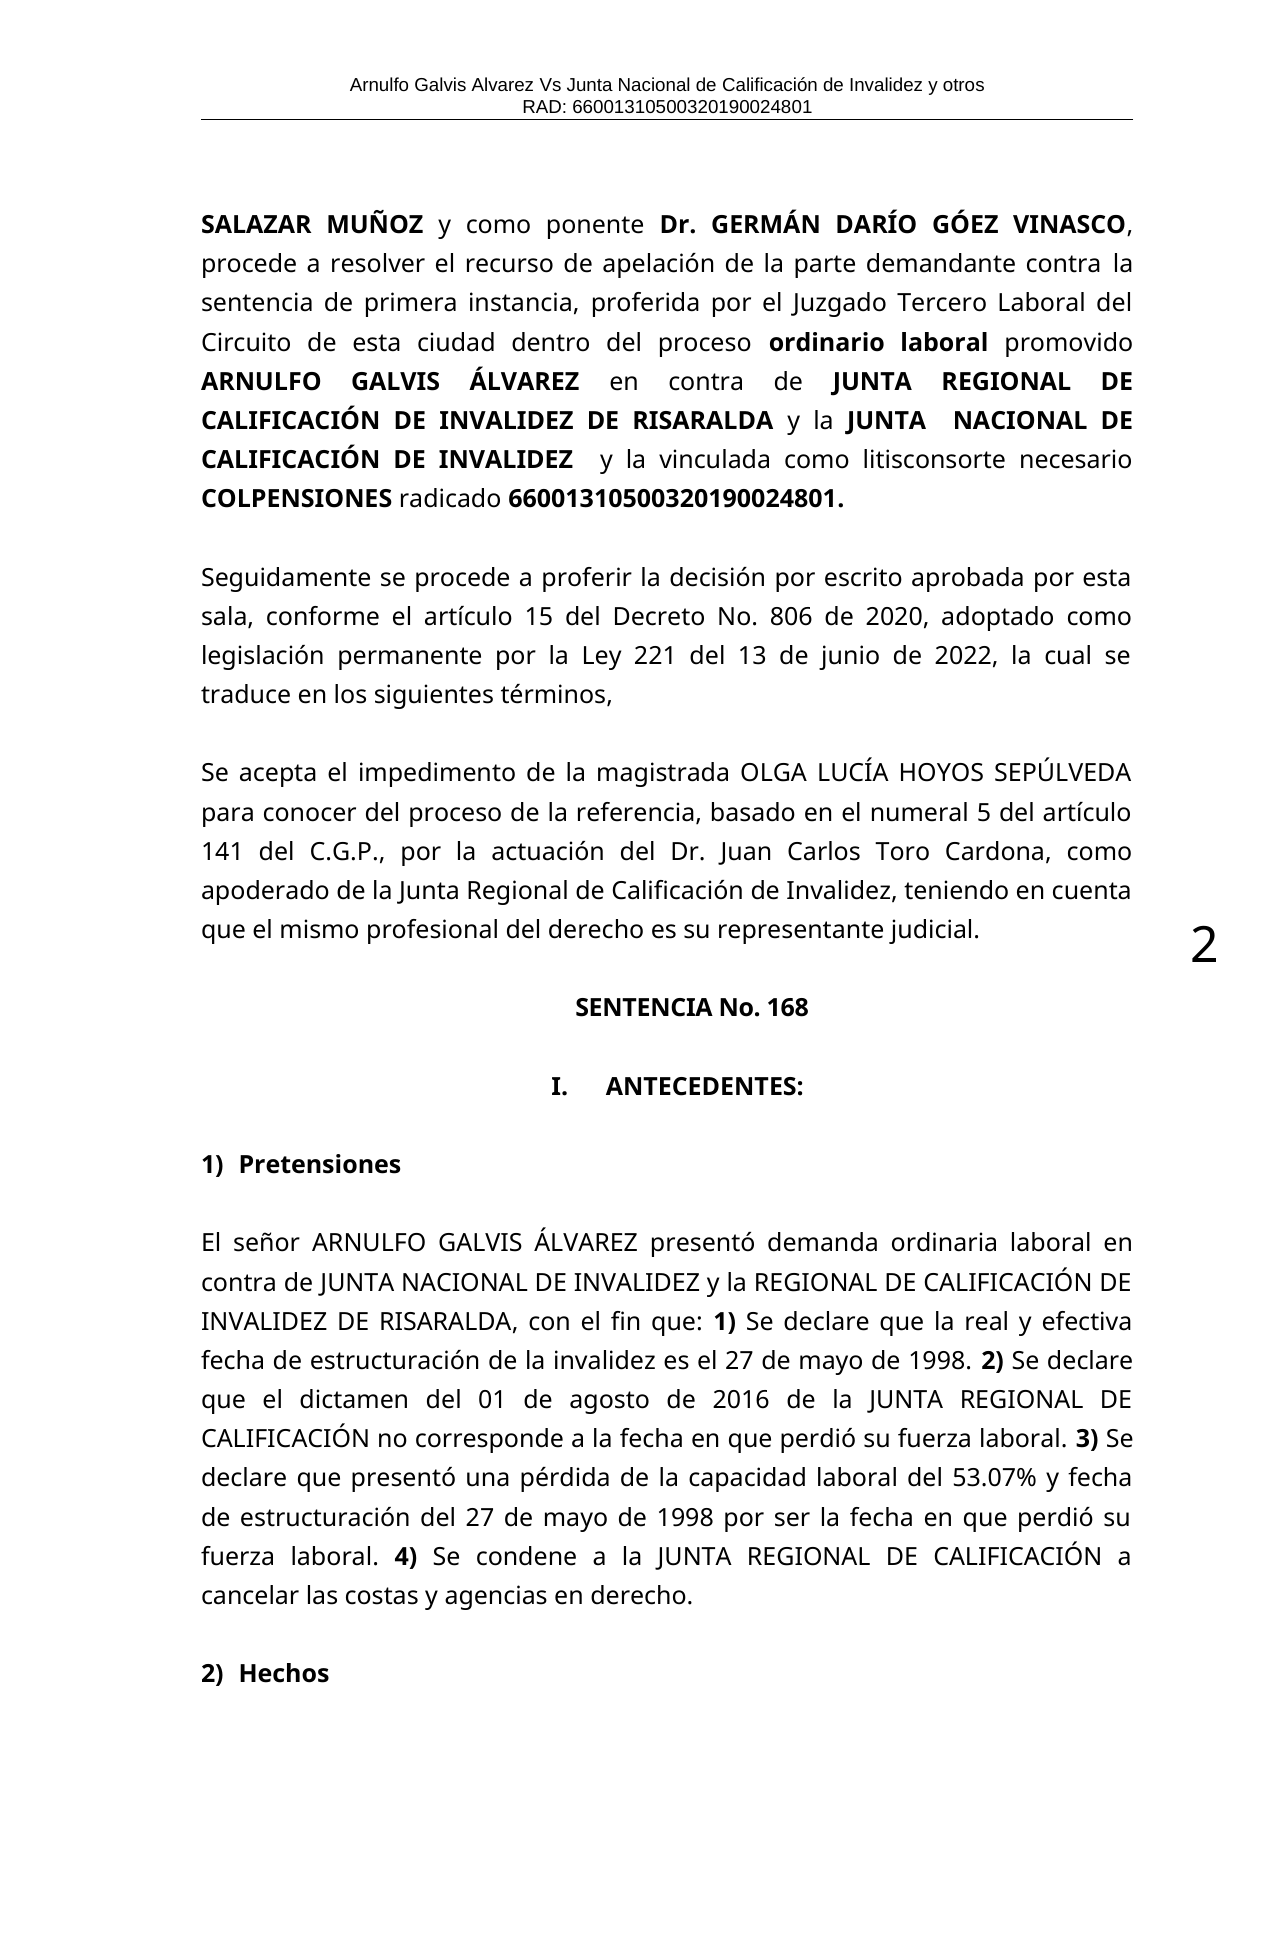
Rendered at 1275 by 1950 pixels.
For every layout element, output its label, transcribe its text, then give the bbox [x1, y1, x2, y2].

text Se acepta el impedimento de la magistrada OLGA LUCÍA HOYOS SEPÚLVEDA para conocer del proceso de la referencia, basado en el numeral 5 del artículo 141 del C.G.P., por la actuación del Dr. Juan Carlos Toro Cardona, como apoderado de la Junta Regional de Calificación de Invalidez, teniendo en cuenta que el mismo profesional del derecho es su representante judicial. [201, 755, 1133, 946]
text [201, 207, 1133, 515]
text SENTENCIA No. 168 [201, 990, 1133, 1024]
list Pretensiones [201, 1147, 1133, 1181]
list ANTECEDENTES: [238, 1068, 1133, 1102]
list Hechos [201, 1656, 1133, 1690]
text Seguidamente se procede a proferir la decisión por escrito aprobada por esta sala, conforme el artículo 15 del Decreto No. 806 de 2020, adoptado como legislación permanente por la Ley 221 del 13 de junio de 2022, la cual se traduce en los siguientes términos, [201, 559, 1133, 711]
text El señor ARNULFO GALVIS ÁLVAREZ presentó demanda ordinaria laboral en contra de JUNTA NACIONAL DE INVALIDEZ y la REGIONAL DE CALIFICACIÓN DE INVALIDEZ DE RISARALDA, con el fin que: 1) Se declare que la real y efectiva fecha de estructuración de la invalidez es el 27 de mayo de 1998. 2) Se declare que el dictamen del 01 de agosto de 2016 de la JUNTA REGIONAL DE CALIFICACIÓN no corresponde a la fecha en que perdió su fuerza laboral. 3) Se declare que presentó una pérdida de la capacidad laboral del 53.07% y fecha de estructuración del 27 de mayo de 1998 por ser la fecha en que perdió su fuerza laboral. 4) Se condene a la JUNTA REGIONAL DE CALIFICACIÓN a cancelar las costas y agencias en derecho. [201, 1225, 1133, 1612]
